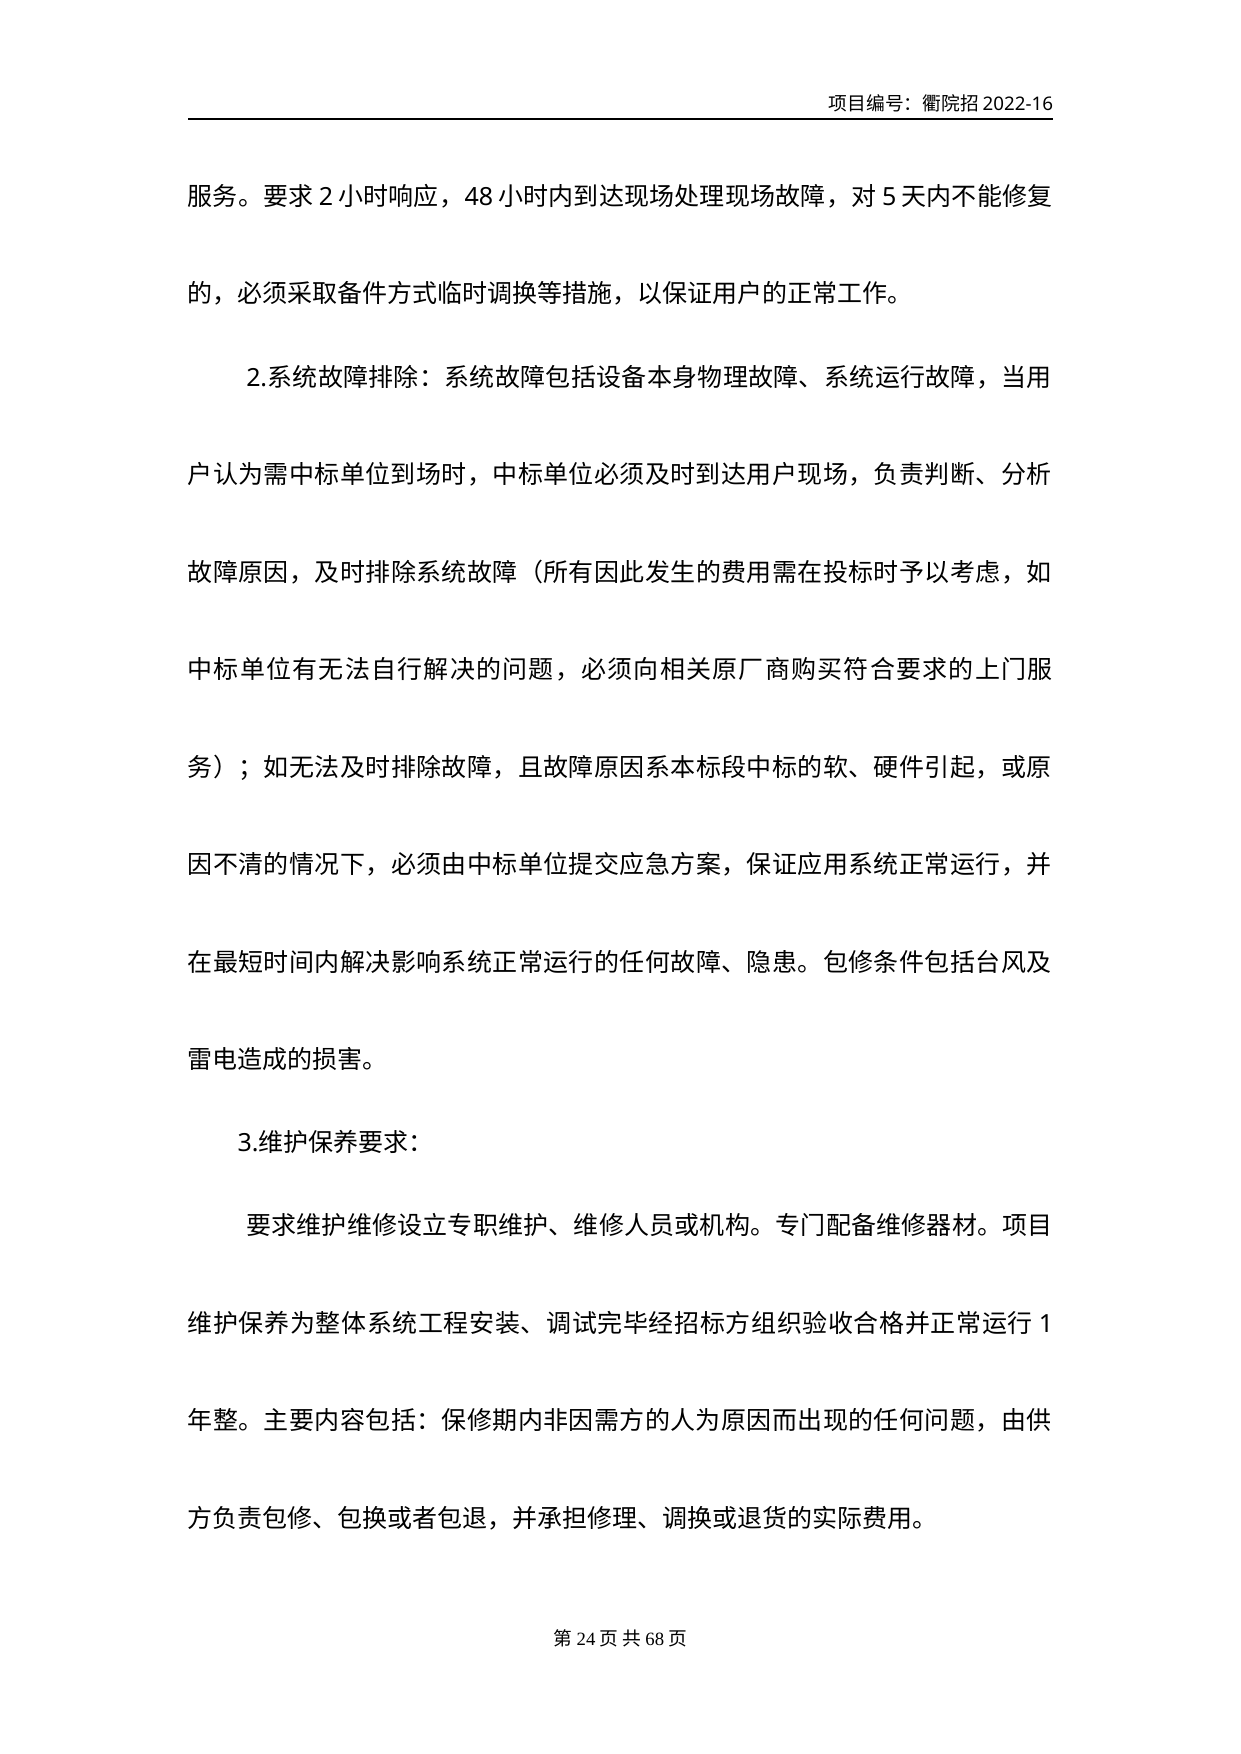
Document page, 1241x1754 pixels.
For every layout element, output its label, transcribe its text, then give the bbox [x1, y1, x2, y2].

text 2.系统故障排除：系统故障包括设备本身物理故障、系统运行故障，当用户认为需中标单位到场时，中标单位必须及时到达用户现场，负责判断、分析故障原因，及时排除系统故障（所有因此发生的费用需在投标时予以考虑，如中标单位有无法自行解决的问题，必须向相关原厂商购买符合要求的上门服务）；如无法及时排除故障，且故障原因系本标段中标的软、硬件引起，或原因不清的情况下，必须由中标单位提交应急方案，保证应用系统正常运行，并在最短时间内解决影响系统正常运行的任何故障、隐患。包修条件包括台风及雷电造成的损害。 [187, 343, 1053, 1090]
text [187, 162, 1053, 324]
text 3.维护保养要求： [187, 1108, 1053, 1173]
text 要求维护维修设立专职维护、维修人员或机构。专门配备维修器材。项目维护保养为整体系统工程安装、调试完毕经招标方组织验收合格并正常运行1年整。主要内容包括：保修期内非因需方的人为原因而出现的任何问题，由供方负责包修、包换或者包退，并承担修理、调换或退货的实际费用。 [187, 1191, 1053, 1549]
